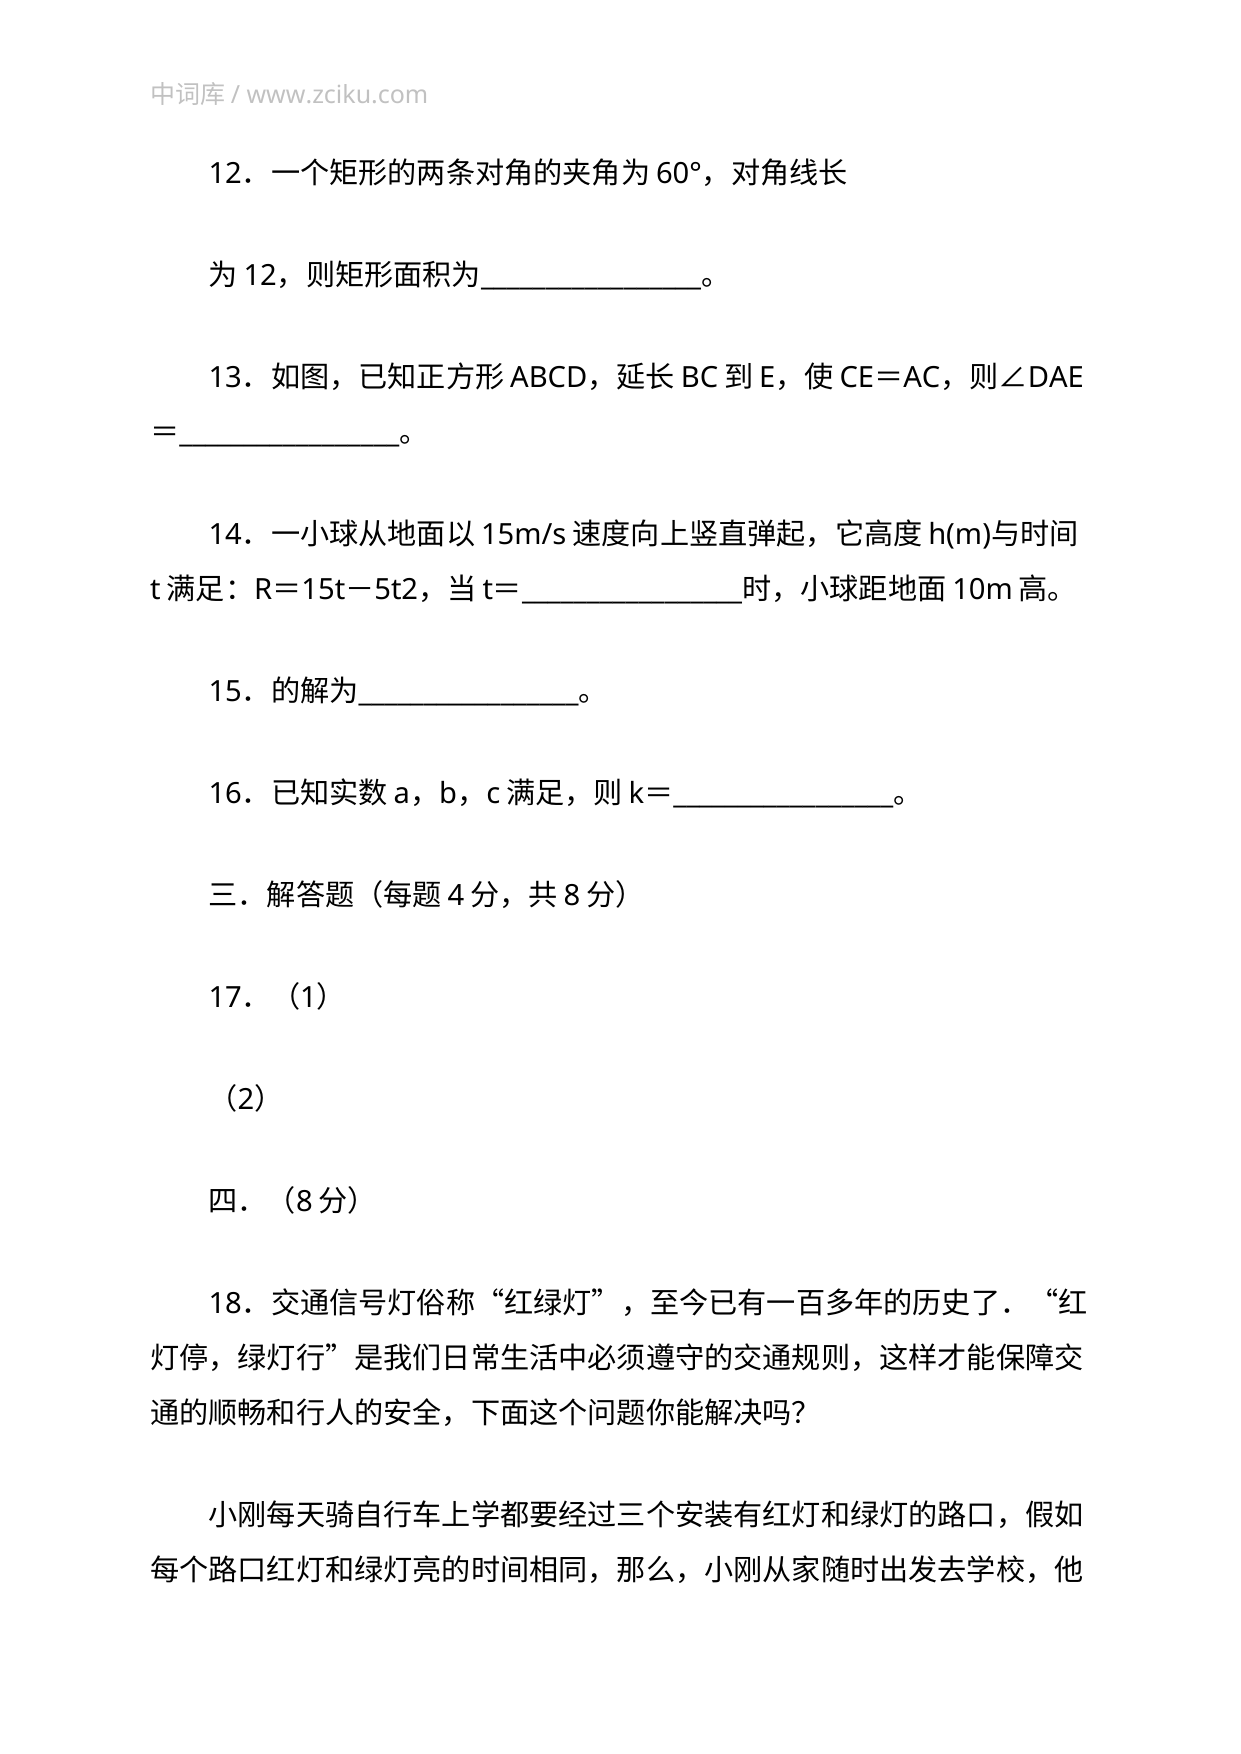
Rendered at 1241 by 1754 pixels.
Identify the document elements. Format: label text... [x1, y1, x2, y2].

text （2） [150, 1076, 1090, 1118]
text 四．（8分） [150, 1178, 1090, 1220]
text 17．（1） [150, 974, 1090, 1016]
text 16．已知实数a，b，c满足，则k＝_________________。 [150, 770, 1090, 812]
text 13．如图，已知正方形ABCD，延长BC到E，使CE＝AC，则∠DAE＝_________________。 [150, 354, 1090, 451]
text 15．的解为_________________。 [150, 668, 1090, 710]
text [150, 1491, 1090, 1589]
text 12．一个矩形的两条对角的夹角为60°，对角线长 [150, 150, 1090, 192]
text 14．一小球从地面以15m/s速度向上竖直弹起，它高度h(m)与时间t满足：R＝15t－5t2，当t＝_________________时，小球距地面10m高。 [150, 511, 1090, 608]
text 三．解答题（每题4分，共8分） [150, 872, 1090, 914]
text 为12，则矩形面积为_________________。 [150, 252, 1090, 294]
text 18．交通信号灯俗称“红绿灯”，至今已有一百多年的历史了．“红灯停，绿灯行”是我们日常生活中必须遵守的交通规则，这样才能保障交通的顺畅和行人的安全，下面这个问题你能解决吗？ [150, 1280, 1090, 1432]
